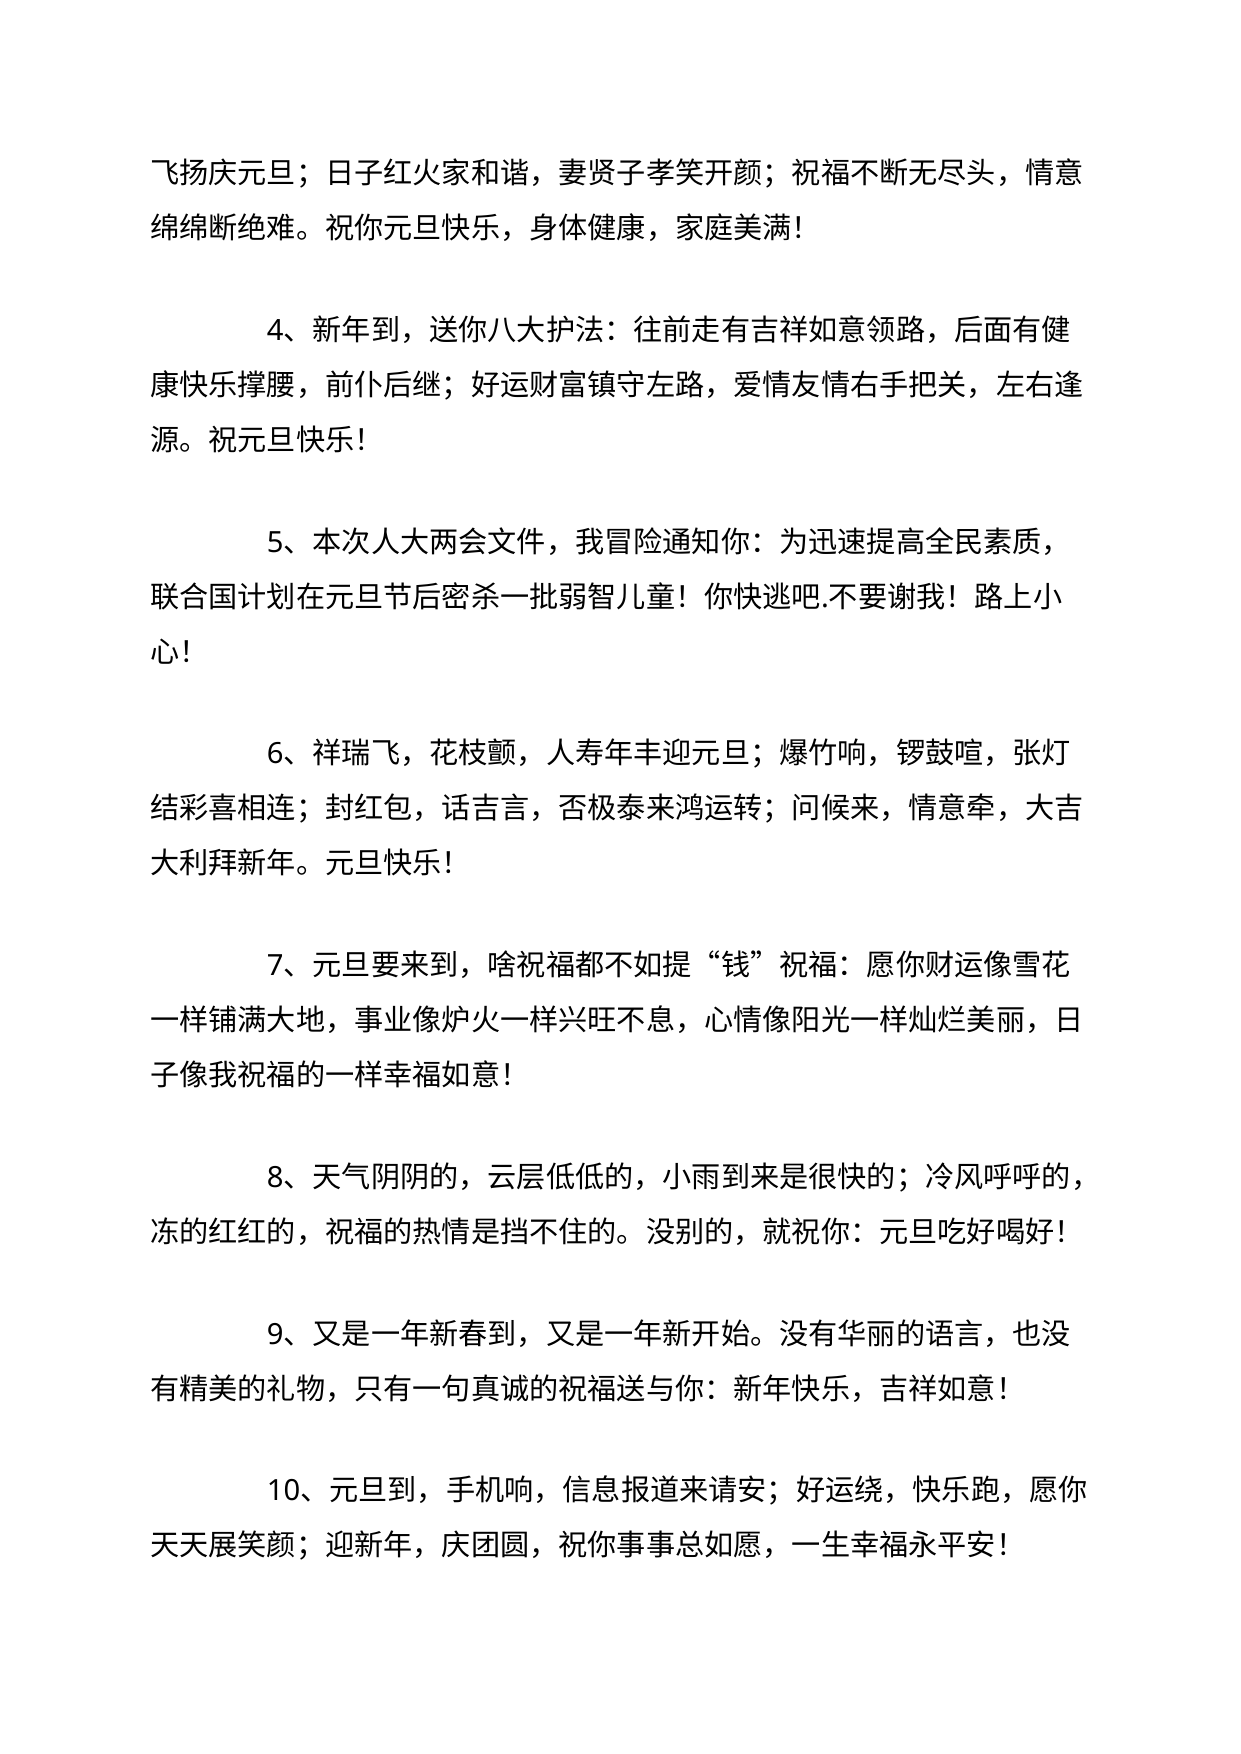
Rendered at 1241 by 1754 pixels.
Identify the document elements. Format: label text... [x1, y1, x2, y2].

text 10、元旦到，手机响，信息报道来请安；好运绕，快乐跑，愿你天天展笑颜；迎新年，庆团圆，祝你事事总如愿，一生幸福永平安！ [150, 1467, 1090, 1564]
text 4、新年到，送你八大护法：往前走有吉祥如意领路，后面有健康快乐撑腰，前仆后继；好运财富镇守左路，爱情友情右手把关，左右逢源。祝元旦快乐！ [150, 307, 1090, 459]
text 5、本次人大两会文件，我冒险通知你：为迅速提高全民素质，联合国计划在元旦节后密杀一批弱智儿童！你快逃吧.不要谢我！路上小心！ [150, 518, 1090, 671]
text 9、又是一年新春到，又是一年新开始。没有华丽的语言，也没有精美的礼物，只有一句真诚的祝福送与你：新年快乐，吉祥如意！ [150, 1310, 1090, 1407]
text 7、元旦要来到，啥祝福都不如提“钱”祝福：愿你财运像雪花一样铺满大地，事业像炉火一样兴旺不息，心情像阳光一样灿烂美丽，日子像我祝福的一样幸福如意！ [150, 942, 1090, 1094]
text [150, 150, 1090, 247]
text 8、天气阴阴的，云层低低的，小雨到来是很快的；冷风呼呼的，冻的红红的，祝福的热情是挡不住的。没别的，就祝你：元旦吃好喝好！ [150, 1153, 1090, 1251]
text 6、祥瑞飞，花枝颤，人寿年丰迎元旦；爆竹响，锣鼓喧，张灯结彩喜相连；封红包，话吉言，否极泰来鸿运转；问候来，情意牵，大吉大利拜新年。元旦快乐！ [150, 730, 1090, 882]
